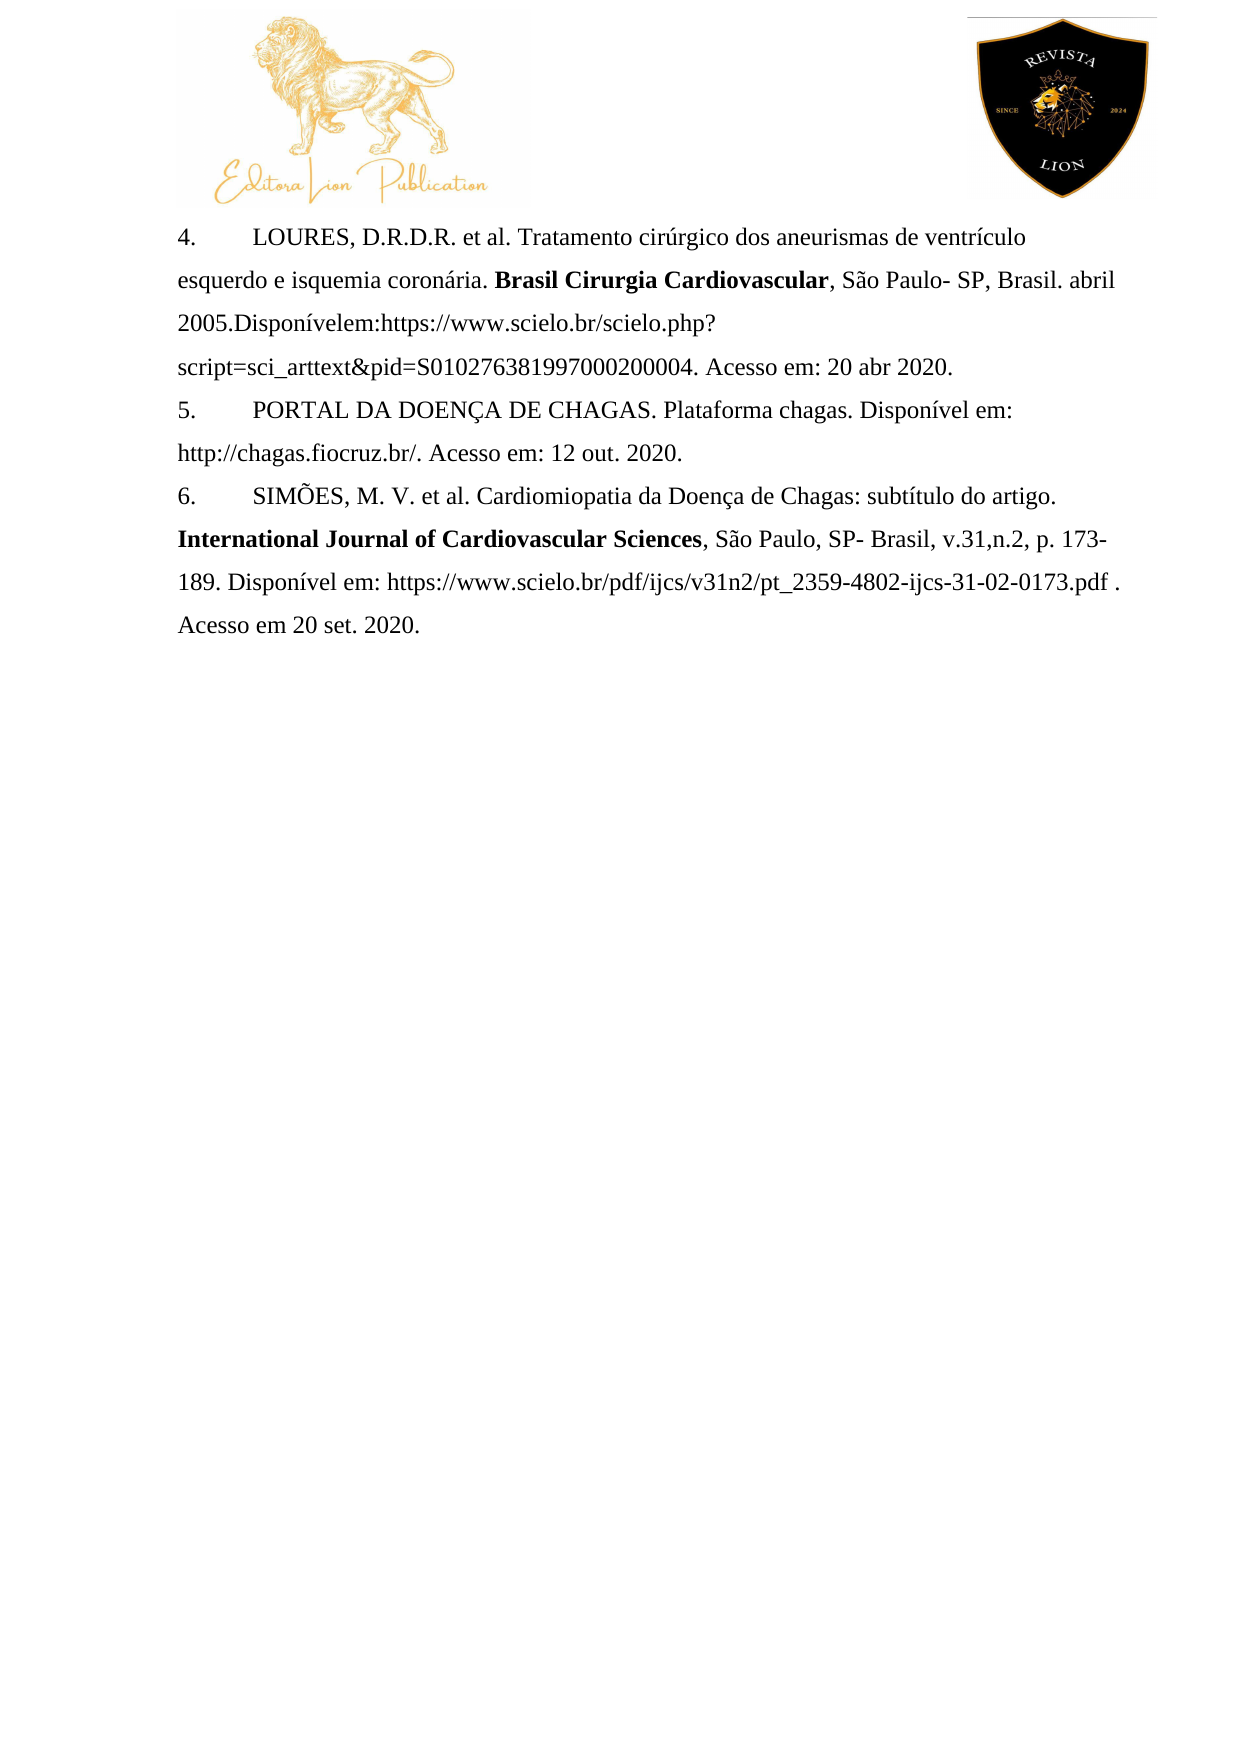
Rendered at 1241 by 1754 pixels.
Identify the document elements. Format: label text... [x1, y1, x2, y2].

picture [967, 17, 1158, 199]
picture [176, 9, 531, 208]
list SIMÕES, M. V. et al. Cardiomiopatia da Doença de Chagas: subtítulo do artigo. International Journal of Cardiovascular Sciences, São Paulo, SP- Brasil, v.31,n.2, p. 173-189. Disponível em: https://www.scielo.br/pdf/ijcs/v31n2/pt_2359-4802-ijcs-31-02-0173.pdf . Acesso em 20 set. 2020. [177, 481, 1122, 639]
list LOURES, D.R.D.R. et al. Tratamento cirúrgico dos aneurismas de ventrículo esquerdo e isquemia coronária. Brasil Cirurgia Cardiovascular, São Paulo- SP, Brasil. abril 2005.Disponívelem:https://www.scielo.br/scielo.php?script=sci_arttext&pid=S010276381997000200004. Acesso em: 20 abr 2020. [177, 177, 1122, 380]
list PORTAL DA DOENÇA DE CHAGAS. Plataforma chagas. Disponível em: http://chagas.fiocruz.br/. Acesso em: 12 out. 2020. [177, 395, 1122, 467]
